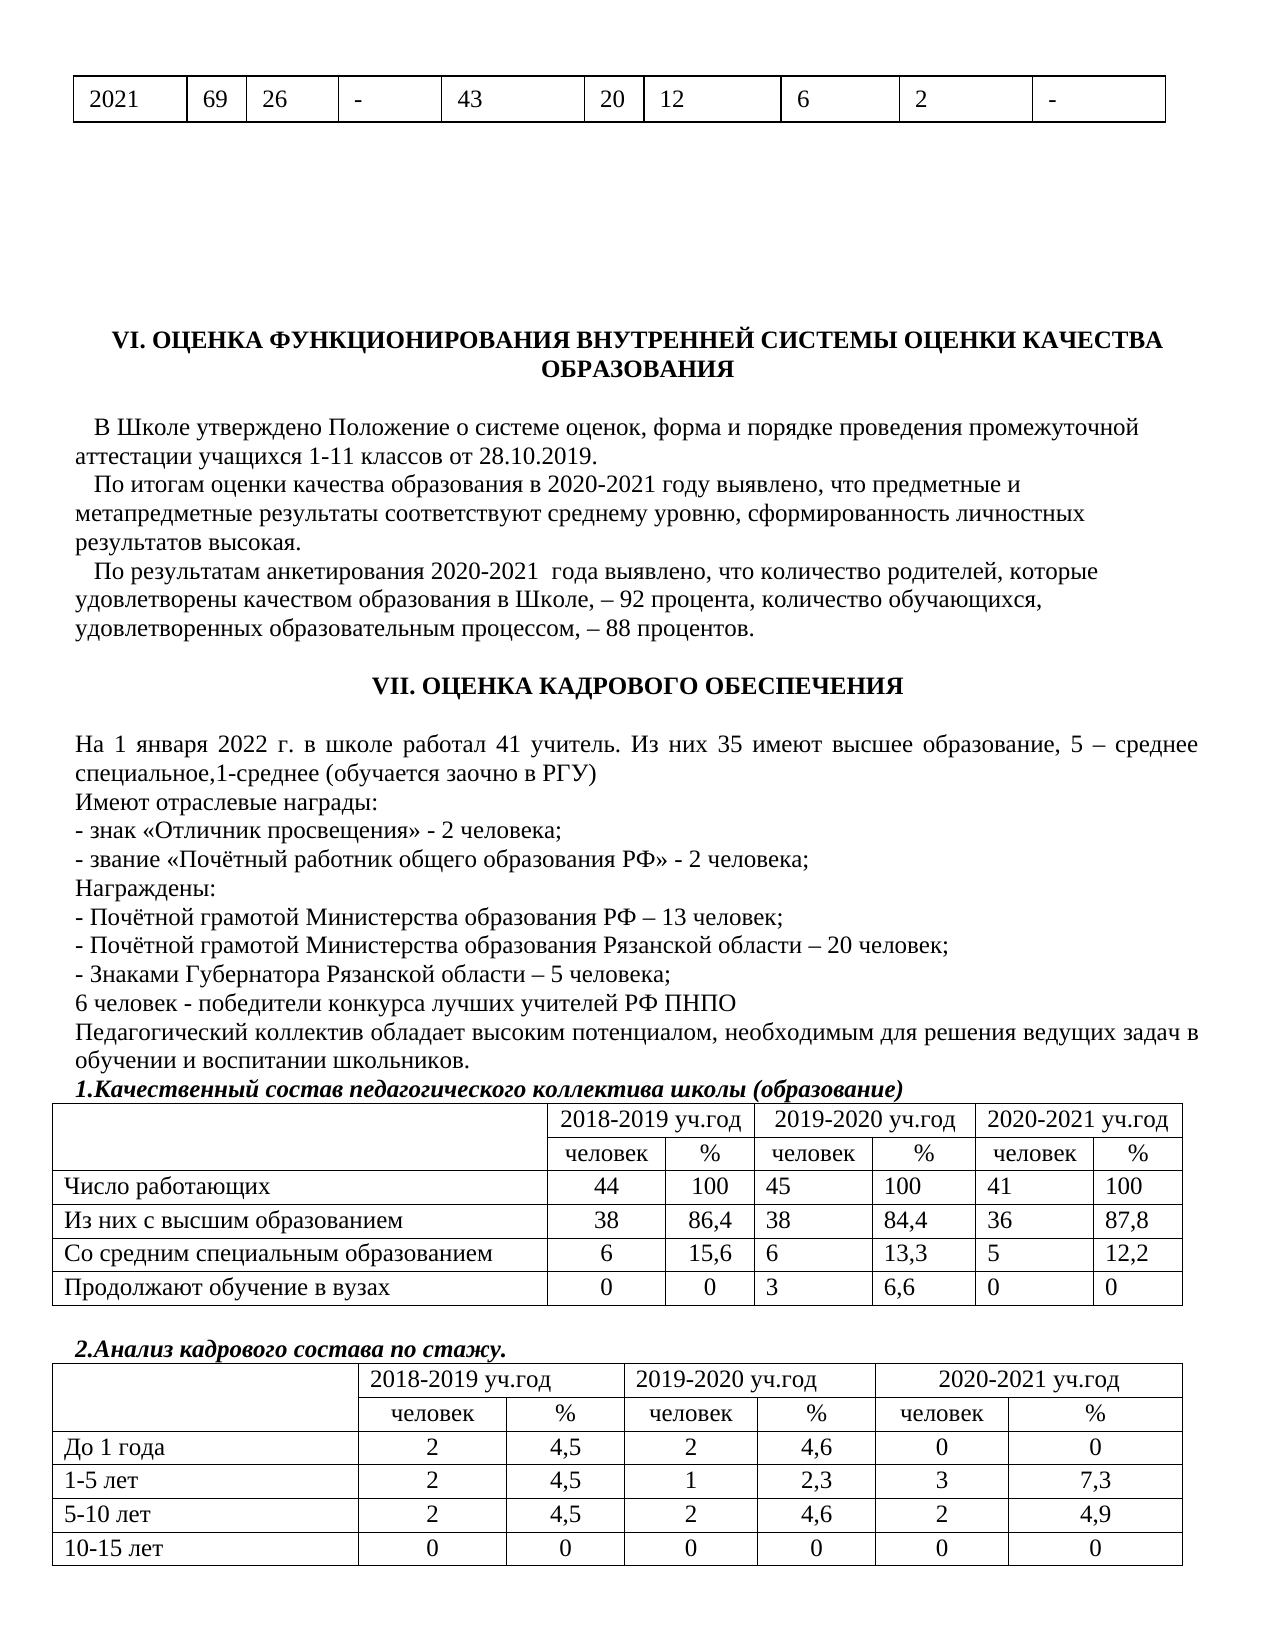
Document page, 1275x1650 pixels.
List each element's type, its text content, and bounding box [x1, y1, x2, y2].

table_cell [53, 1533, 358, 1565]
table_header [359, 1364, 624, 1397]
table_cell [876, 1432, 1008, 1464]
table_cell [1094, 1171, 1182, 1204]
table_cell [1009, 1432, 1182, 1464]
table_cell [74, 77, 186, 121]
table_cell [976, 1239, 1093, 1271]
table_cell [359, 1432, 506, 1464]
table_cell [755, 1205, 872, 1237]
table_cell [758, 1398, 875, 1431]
text 2.Анализ кадрового состава по стажу. [75, 1334, 1200, 1363]
text - Знаками Губернатора Рязанской области – 5 человека; [75, 959, 1200, 988]
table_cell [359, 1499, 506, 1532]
text 6 человек - победители конкурса лучших учителей РФ ПНПО [75, 988, 1200, 1017]
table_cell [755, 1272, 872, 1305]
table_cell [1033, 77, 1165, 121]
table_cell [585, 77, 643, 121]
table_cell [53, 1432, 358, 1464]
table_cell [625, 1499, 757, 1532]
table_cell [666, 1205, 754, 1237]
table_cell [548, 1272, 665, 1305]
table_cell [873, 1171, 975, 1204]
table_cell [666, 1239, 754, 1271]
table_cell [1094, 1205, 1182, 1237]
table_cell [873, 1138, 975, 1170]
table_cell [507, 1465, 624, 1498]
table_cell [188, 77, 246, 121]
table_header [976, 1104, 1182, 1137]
text - Почётной грамотой Министерства образования Рязанской области – 20 человек; [75, 930, 1200, 959]
text - звание «Почётный работник общего образования РФ» - 2 человека; [75, 844, 1200, 873]
text Награждены: [75, 873, 1200, 902]
text VII. ОЦЕНКА КАДРОВОГО ОБЕСПЕЧЕНИЯ [75, 671, 1200, 700]
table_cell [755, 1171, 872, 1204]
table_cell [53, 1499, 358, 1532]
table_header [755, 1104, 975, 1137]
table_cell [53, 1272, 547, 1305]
text На 1 января 2022 г. в школе работал 41 учитель. Из них 35 имеют высшее образование, 5 – среднее специальное,1-среднее (обучается заочно в РГУ) [75, 729, 1200, 787]
text Имеют отраслевые награды: [75, 787, 1200, 815]
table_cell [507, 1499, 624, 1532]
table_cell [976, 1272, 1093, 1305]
text По результатам анкетирования 2020-2021 года выявлено, что количество родителей, которые удовлетворены качеством образования в Школе, – 92 процента, количество обучающихся, удовлетворенных образовательным процессом, – 88 процентов. [75, 556, 1200, 642]
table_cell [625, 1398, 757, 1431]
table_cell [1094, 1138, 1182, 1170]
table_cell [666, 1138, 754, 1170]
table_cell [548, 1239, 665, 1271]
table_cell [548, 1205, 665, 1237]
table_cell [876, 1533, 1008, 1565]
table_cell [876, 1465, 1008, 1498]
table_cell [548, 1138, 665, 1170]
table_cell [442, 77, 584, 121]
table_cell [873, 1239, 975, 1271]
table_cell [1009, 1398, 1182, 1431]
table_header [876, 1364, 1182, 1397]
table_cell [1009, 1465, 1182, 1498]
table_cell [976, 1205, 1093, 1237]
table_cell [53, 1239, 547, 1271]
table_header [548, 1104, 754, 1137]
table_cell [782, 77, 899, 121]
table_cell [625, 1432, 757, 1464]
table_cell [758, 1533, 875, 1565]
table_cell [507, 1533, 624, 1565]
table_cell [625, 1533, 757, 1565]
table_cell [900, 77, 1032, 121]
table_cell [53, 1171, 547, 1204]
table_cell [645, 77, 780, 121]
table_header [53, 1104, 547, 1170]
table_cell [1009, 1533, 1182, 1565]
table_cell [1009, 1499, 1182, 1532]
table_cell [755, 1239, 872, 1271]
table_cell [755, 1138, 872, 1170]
text 1.Качественный состав педагогического коллектива школы (образование) [75, 1074, 1200, 1103]
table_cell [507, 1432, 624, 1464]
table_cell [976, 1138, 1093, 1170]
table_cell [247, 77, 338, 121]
text Педагогический коллектив обладает высоким потенциалом, необходимым для решения ведущих задач в обучении и воспитании школьников. [75, 1017, 1200, 1074]
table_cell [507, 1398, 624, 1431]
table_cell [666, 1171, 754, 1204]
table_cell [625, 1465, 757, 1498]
text VI. ОЦЕНКА ФУНКЦИОНИРОВАНИЯ ВНУТРЕННЕЙ СИСТЕМЫ ОЦЕНКИ КАЧЕСТВА ОБРАЗОВАНИЯ [75, 325, 1200, 383]
text - Почётной грамотой Министерства образования РФ – 13 человек; [75, 902, 1200, 930]
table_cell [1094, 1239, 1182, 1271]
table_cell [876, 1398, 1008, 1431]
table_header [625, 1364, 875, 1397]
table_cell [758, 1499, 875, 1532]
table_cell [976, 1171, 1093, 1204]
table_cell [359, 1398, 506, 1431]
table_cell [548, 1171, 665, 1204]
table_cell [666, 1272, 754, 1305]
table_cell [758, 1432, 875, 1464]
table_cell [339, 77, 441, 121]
text - знак «Отличник просвещения» - 2 человека; [75, 815, 1200, 844]
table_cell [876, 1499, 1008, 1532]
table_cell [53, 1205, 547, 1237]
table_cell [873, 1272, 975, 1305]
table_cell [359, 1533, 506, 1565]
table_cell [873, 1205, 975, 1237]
text По итогам оценки качества образования в 2020-2021 году выявлено, что предметные и метапредметные результаты соответствуют среднему уровню, сформированность личностных результатов высокая. [75, 469, 1200, 556]
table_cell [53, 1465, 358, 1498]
text В Школе утверждено Положение о системе оценок, форма и порядке проведения промежуточной аттестации учащихся 1-11 классов от 28.10.2019. [75, 412, 1200, 469]
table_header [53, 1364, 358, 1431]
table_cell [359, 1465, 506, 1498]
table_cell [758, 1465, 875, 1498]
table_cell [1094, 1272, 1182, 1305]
